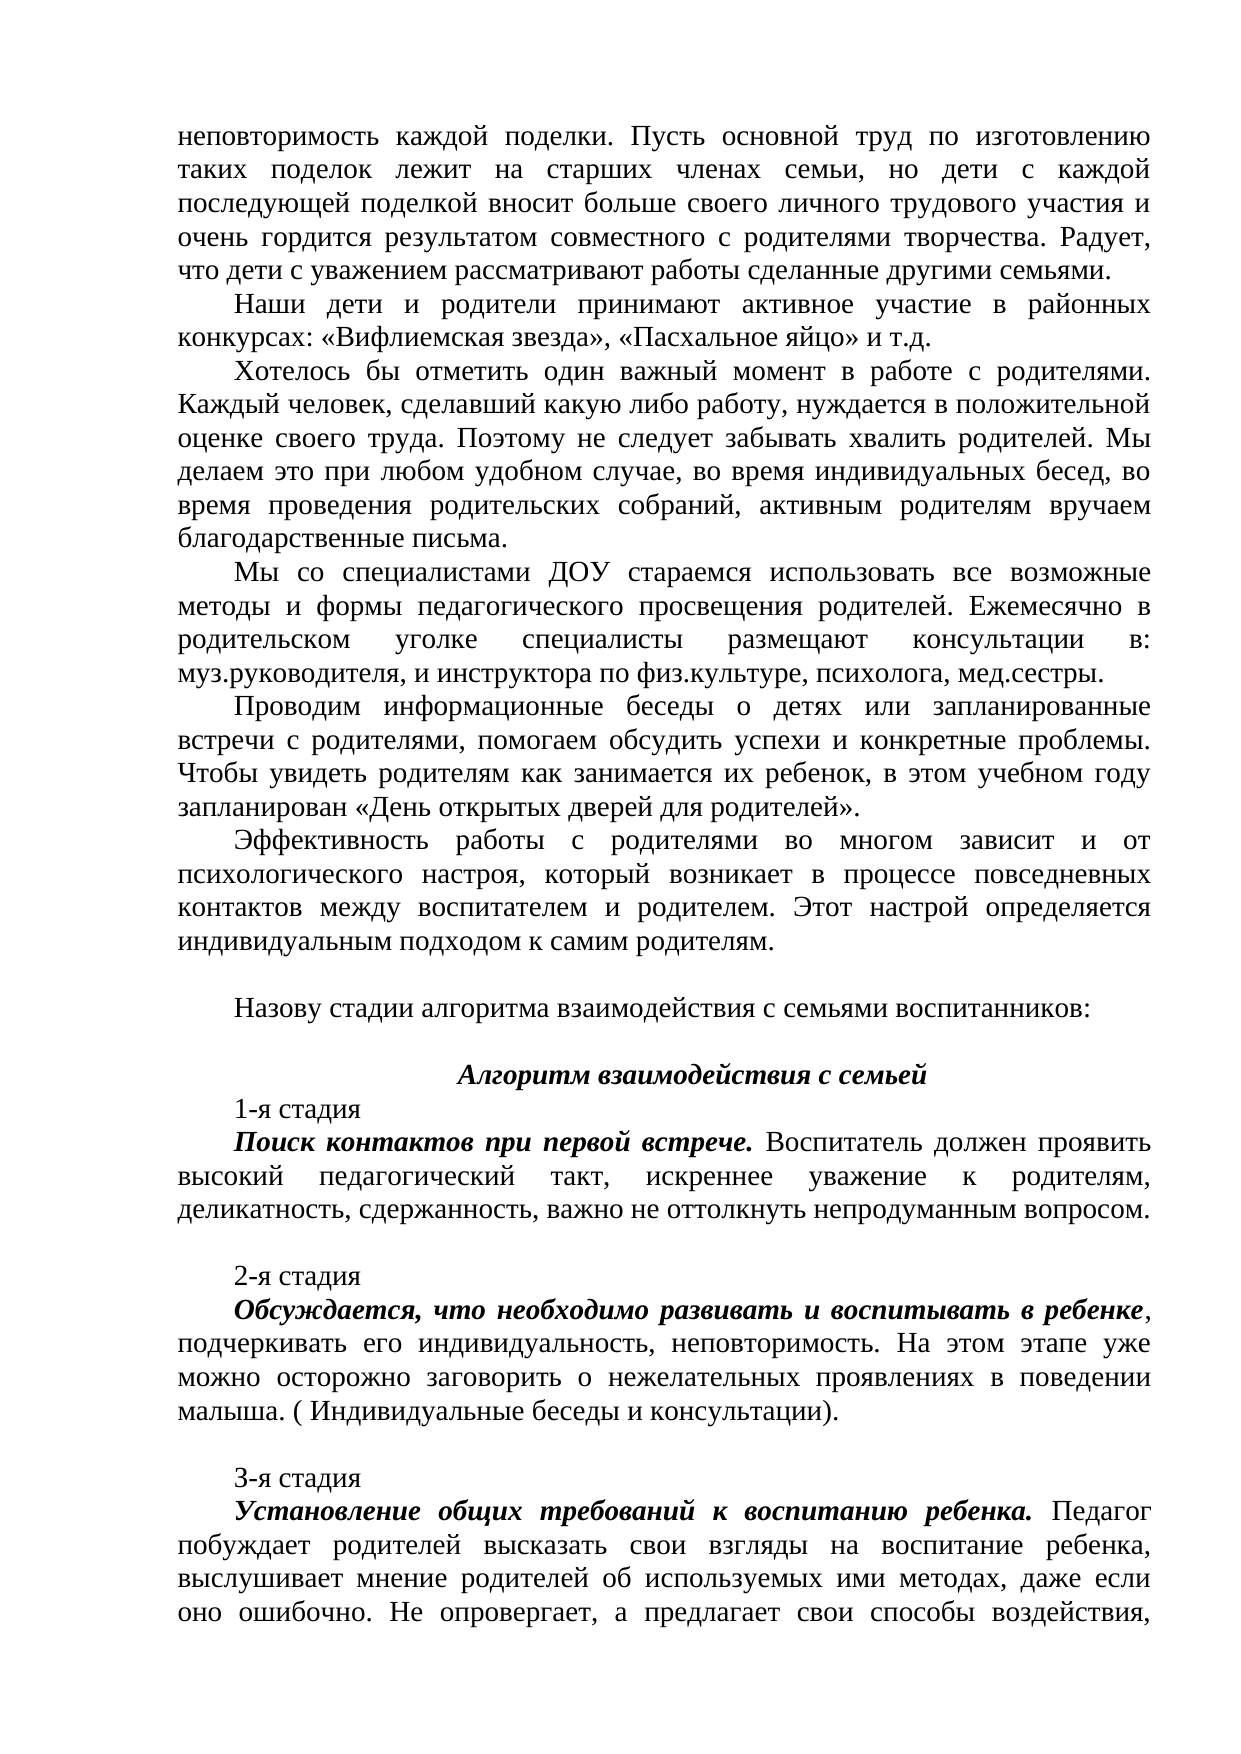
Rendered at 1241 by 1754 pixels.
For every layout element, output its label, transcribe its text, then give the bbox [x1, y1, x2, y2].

text Мы со специалистами ДОУ стараемся использовать все возможные методы и формы педагогического просвещения родителей. Ежемесячно в родительском уголке специалисты размещают консультации в: муз.руководителя, и инструктора по физ.культуре, психолога, мед.сестры. [177, 554, 1152, 688]
text 2-я стадия [177, 1258, 1152, 1292]
text Алгоритм взаимодействия с семьей [177, 1057, 1152, 1091]
text Проводим информационные беседы о детях или запланированные встречи с родителями, помогаем обсудить успехи и конкретные проблемы. Чтобы увидеть родителям как занимается их ребенок, в этом учебном году запланирован «День открытых дверей для родителей». [177, 688, 1152, 822]
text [177, 1493, 1152, 1627]
text Назову стадии алгоритма взаимодействия с семьями воспитанников: [177, 990, 1152, 1024]
text Хотелось бы отметить один важный момент в работе с родителями. Каждый человек, сделавший какую либо работу, нуждается в положительной оценке своего труда. Поэтому не следует забывать хвалить родителей. Мы делаем это при любом удобном случае, во время индивидуальных бесед, во время проведения родительских собраний, активным родителям вручаем благодарственные письма. [177, 353, 1152, 554]
text Поиск контактов при первой встрече. Воспитатель должен проявить высокий педагогический такт, искреннее уважение к родителям, деликатность, сдержанность, важно не оттолкнуть непродуманным вопросом. [177, 1124, 1152, 1225]
text 1-я стадия [177, 1091, 1152, 1124]
text Эффективность работы с родителями во многом зависит и от психологического настроя, который возникает в процессе повседневных контактов между воспитателем и родителем. Этот настрой определяется индивидуальным подходом к самим родителям. [177, 822, 1152, 957]
text Наши дети и родители принимают активное участие в районных конкурсах: «Вифлиемская звезда», «Пасхальное яйцо» и т.д. [177, 286, 1152, 353]
text Обсуждается, что необходимо развивать и воспитывать в ребенке, подчеркивать его индивидуальность, неповторимость. На этом этапе уже можно осторожно заговорить о нежелательных проявлениях в поведении малыша. ( Индивидуальные беседы и консультации). [177, 1292, 1152, 1426]
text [177, 118, 1152, 286]
text З-я стадия [177, 1460, 1152, 1493]
